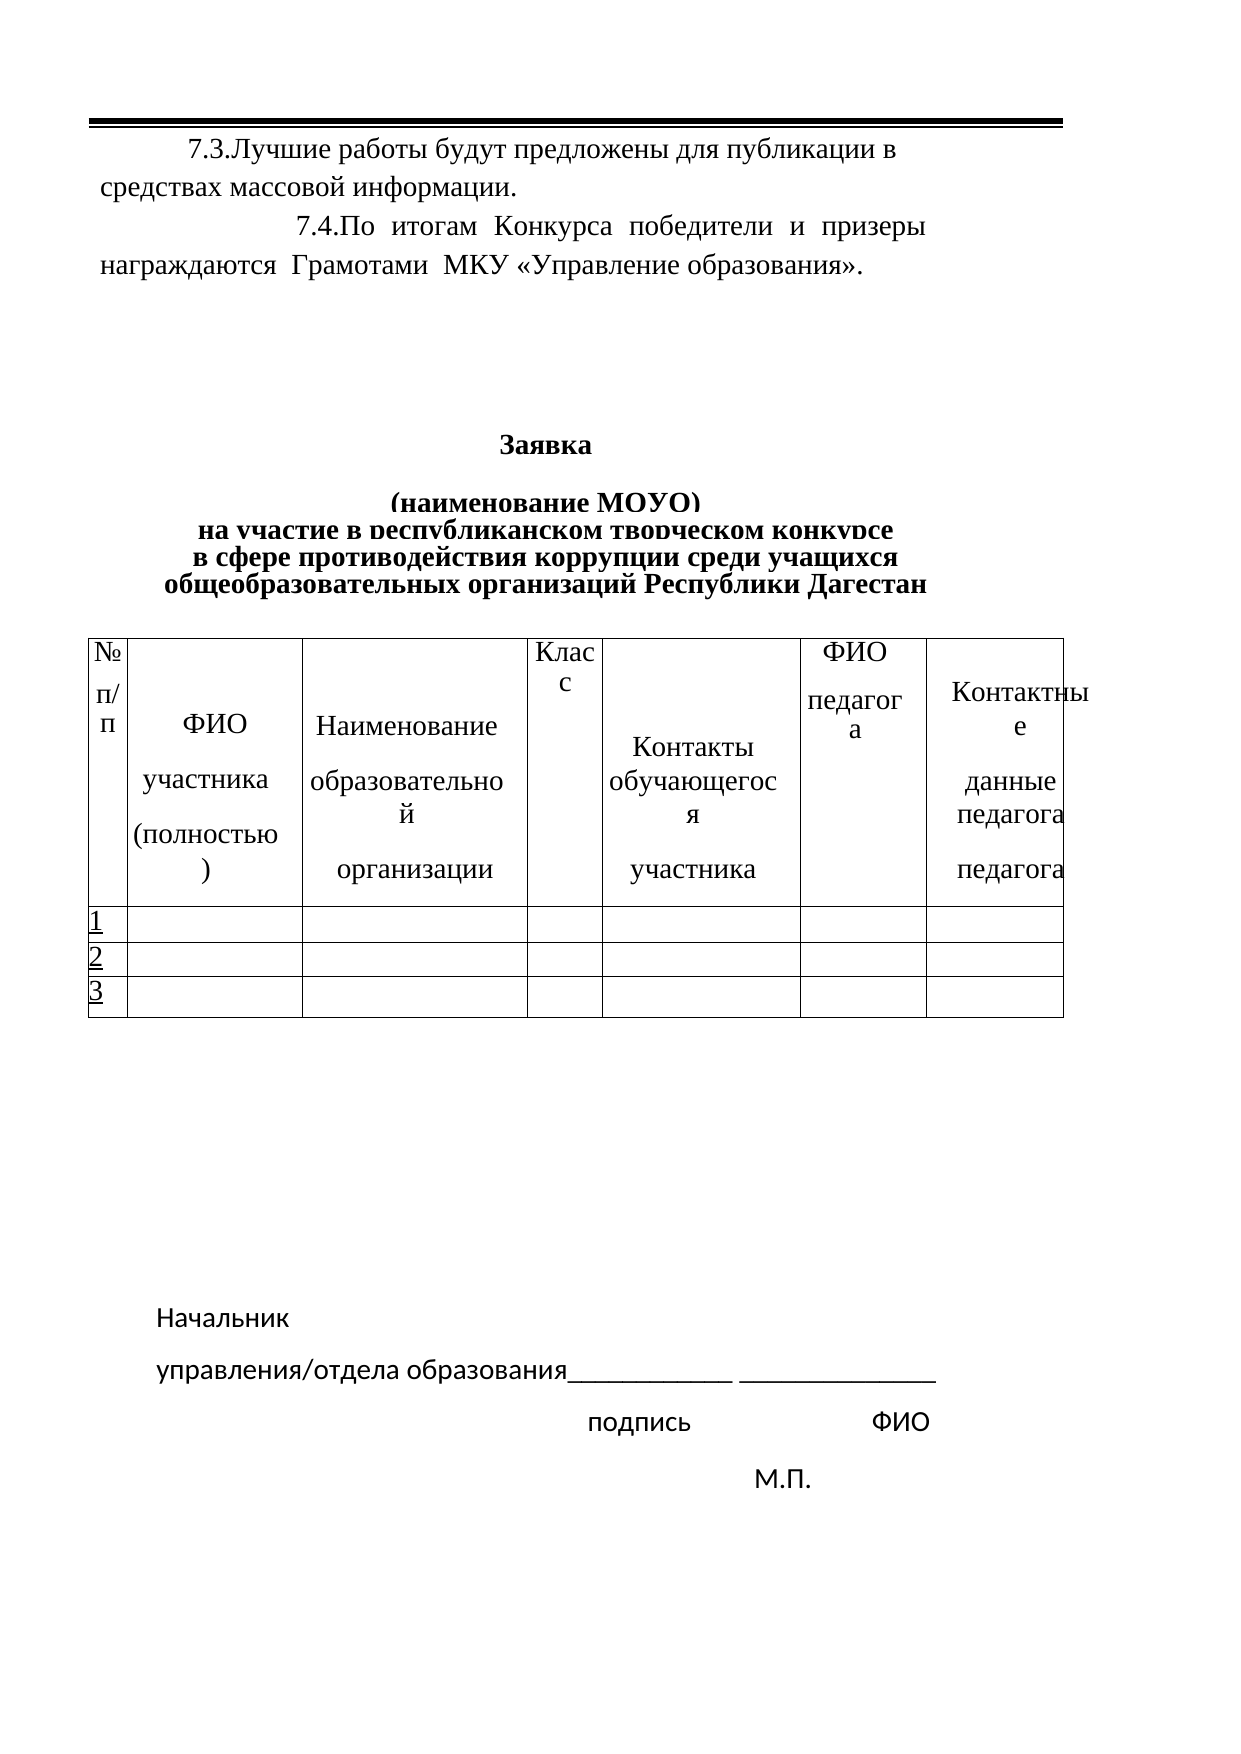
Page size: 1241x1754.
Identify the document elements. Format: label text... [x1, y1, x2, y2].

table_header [89, 128, 1063, 638]
